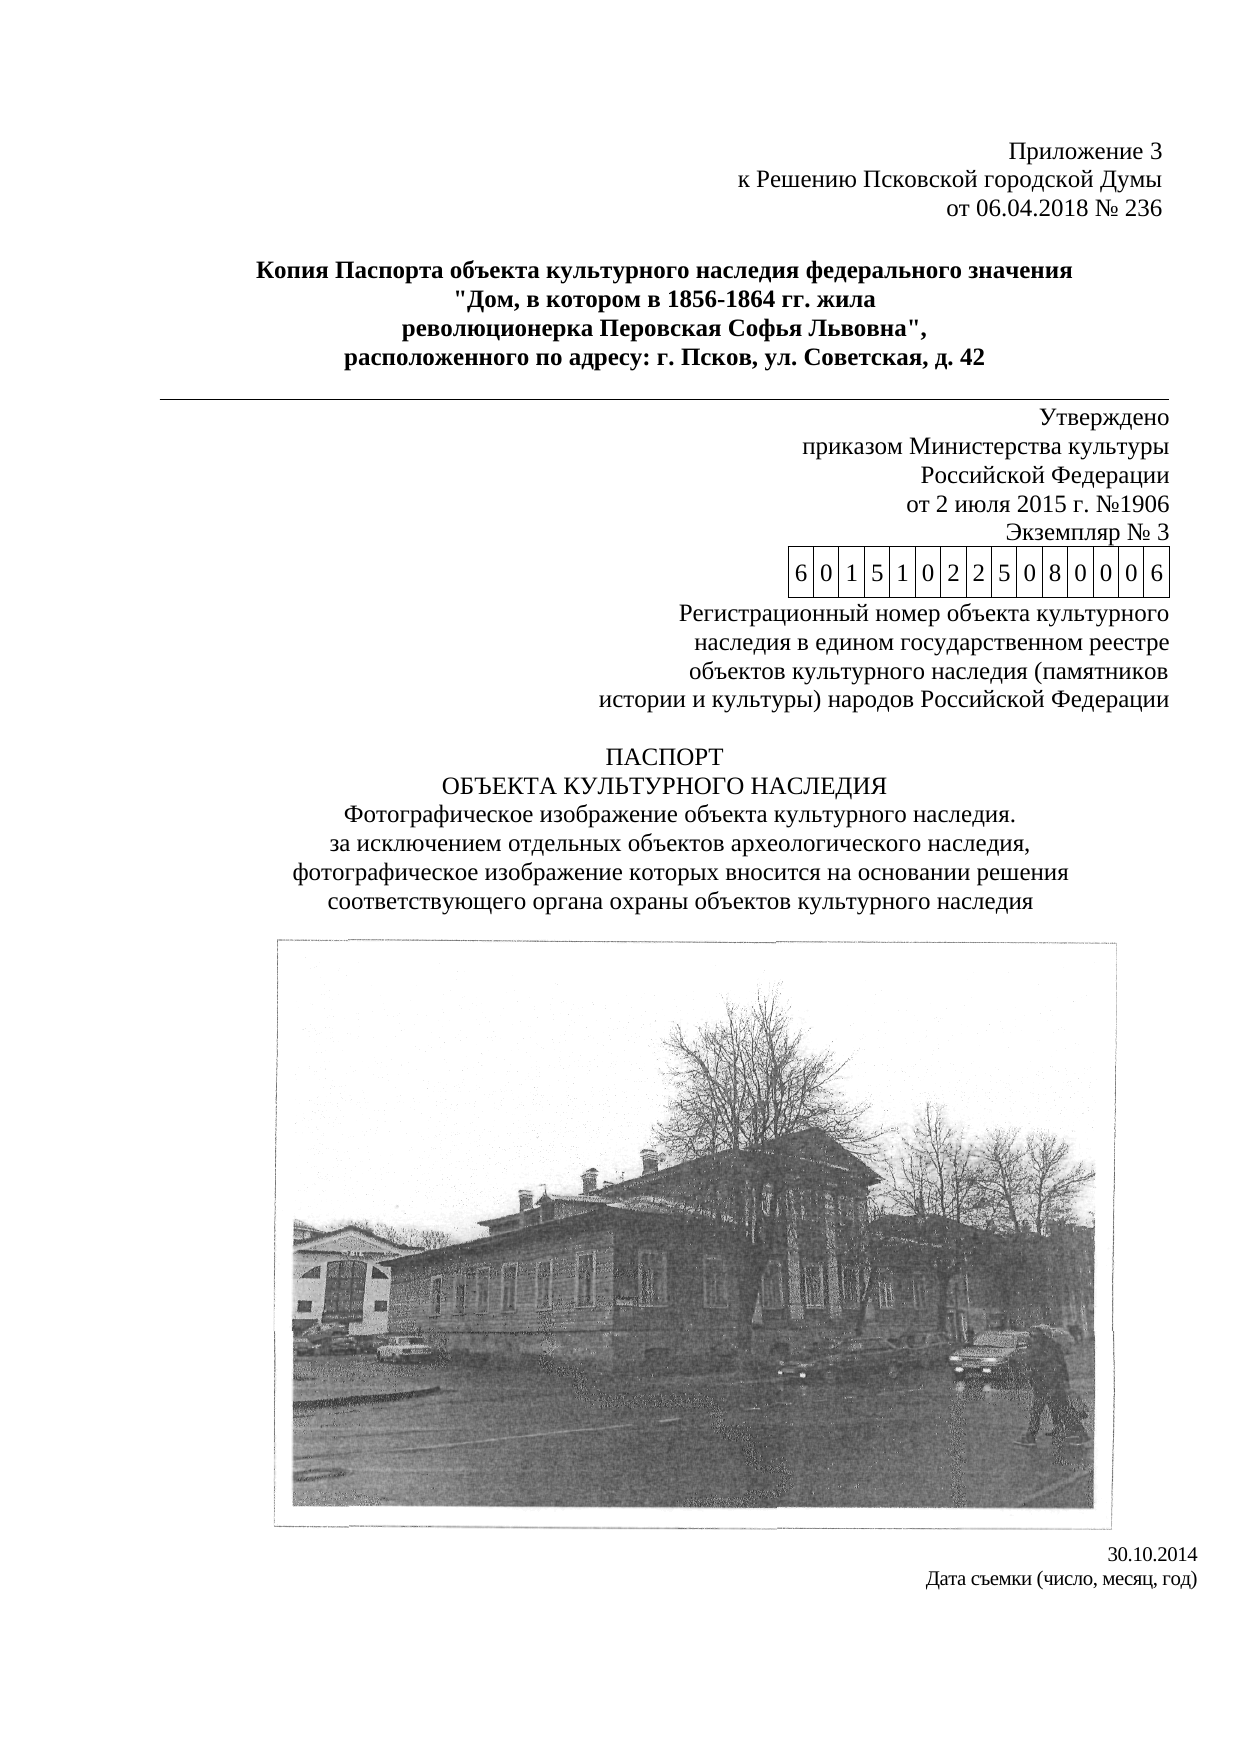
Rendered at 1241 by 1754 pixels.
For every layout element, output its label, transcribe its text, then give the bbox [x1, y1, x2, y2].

table_header 0 [916, 547, 940, 597]
text наследия в едином государственном реестре [159, 627, 1169, 656]
table_header 5 [865, 547, 889, 597]
text Экземпляр № 3 [971, 517, 1169, 546]
table_header 0 [1094, 547, 1118, 597]
text революционерка Перовская Софья Львовна", [159, 313, 1169, 342]
text за исключением отдельных объектов археологического наследия, [159, 828, 1141, 857]
table_header 6 [789, 547, 813, 597]
text от 2 июля 2015 г. №1906 [159, 489, 1169, 517]
text приказом Министерства культуры [159, 431, 1169, 460]
text Утверждено [159, 400, 1169, 431]
text Российской Федерации [159, 460, 1169, 489]
table_cell к Решению Псковской городской Думы от 06.04.2018 № 236 [638, 165, 1169, 222]
table_header 0 [1119, 547, 1143, 597]
table_header 1 [839, 547, 864, 597]
table_header 6 [1144, 547, 1169, 597]
table_header Приложение 3 [638, 136, 1169, 164]
text Регистрационный номер объекта культурного [159, 598, 1169, 627]
table_header 0 [1068, 547, 1093, 597]
table_header 8 [1043, 547, 1067, 597]
text фотографическое изображение которых вносится на основании решения [159, 857, 1142, 886]
text Фотографическое изображение объекта культурного наследия. [159, 799, 1141, 828]
text расположенного по адресу: г. Псков, ул. Советская, д. 42 [159, 342, 1169, 371]
table_header 0 [1017, 547, 1042, 597]
table_header 2 [941, 547, 966, 597]
table_header 1 [890, 547, 915, 597]
text ПАСПОРТ [159, 742, 1169, 771]
table_header 0 [814, 547, 838, 597]
table_header 2 [967, 547, 991, 597]
table_header 5 [992, 547, 1016, 597]
text 30.10.2014 [215, 1542, 1198, 1566]
text Дата съемки (число, месяц, год) [215, 1566, 1198, 1590]
text "Дом, в котором в 1856-1864 гг. жила [159, 284, 1169, 313]
text Копия Паспорта объекта культурного наследия федерального значения [159, 256, 1169, 284]
text соответствующего органа охраны объектов культурного наследия [159, 886, 1142, 914]
text объектов культурного наследия (памятников [159, 656, 1168, 684]
picture [273, 939, 1117, 1530]
text истории и культуры) народов Российской Федерации [159, 684, 1169, 713]
text ОБЪЕКТА КУЛЬТУРНОГО НАСЛЕДИЯ [159, 771, 1169, 799]
